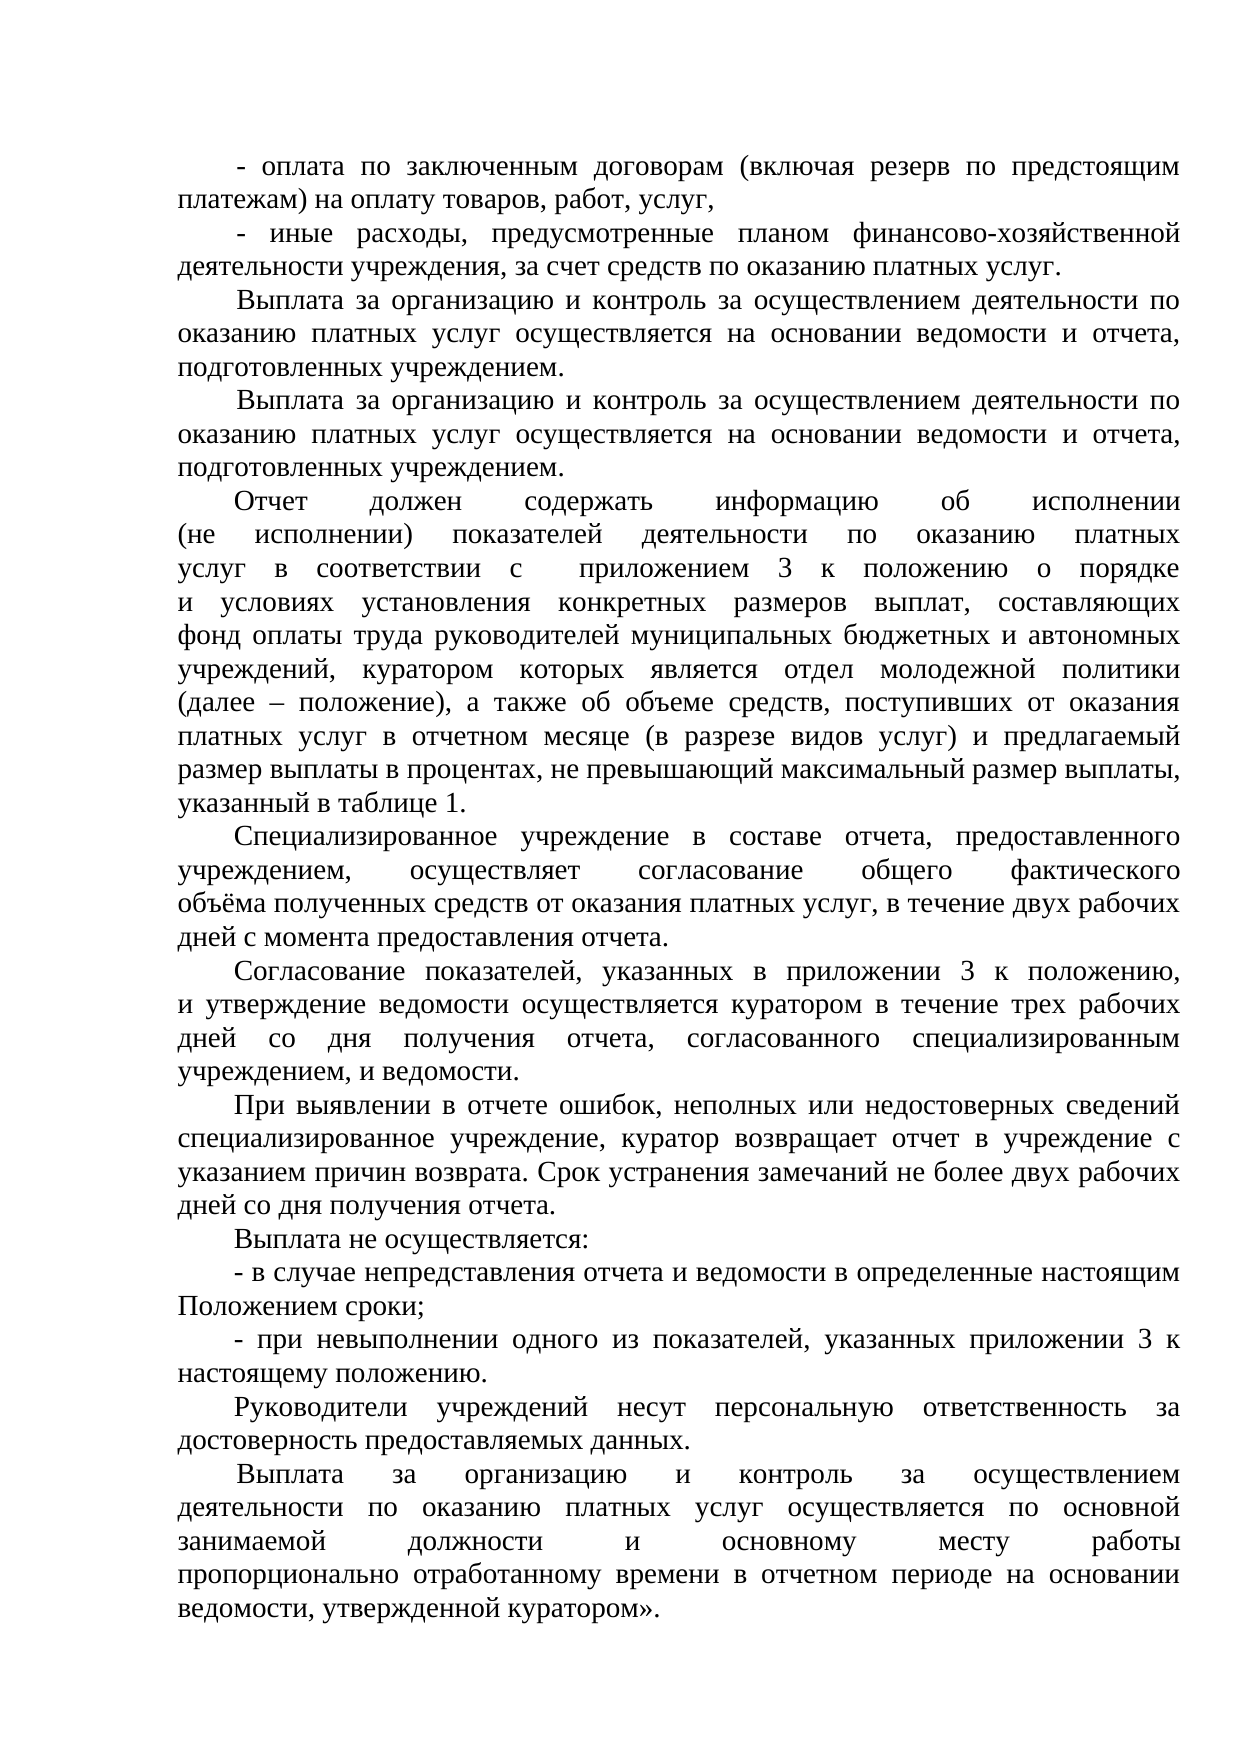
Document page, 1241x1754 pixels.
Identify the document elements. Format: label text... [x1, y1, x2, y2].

text Специализированное учреждение в составе отчета, предоставленного учреждением, осуществляет согласование общего фактического объёма полученных средств от оказания платных услуг, в течение двух рабочих дней с момента предоставления отчета. [177, 818, 1181, 953]
text Выплата за организацию и контроль за осуществлением деятельности по оказанию платных услуг осуществляется по основной занимаемой должности и основному месту работы пропорционально отработанному времени в отчетном периоде на основании ведомости, утвержденной куратором». [177, 1456, 1181, 1623]
text - в случае непредставления отчета и ведомости в определенные настоящим Положением сроки; [177, 1254, 1181, 1322]
text Выплата не осуществляется: [177, 1221, 1181, 1254]
text Выплата за организацию и контроль за осуществлением деятельности по оказанию платных услуг осуществляется на основании ведомости и отчета, подготовленных учреждением. [177, 282, 1181, 382]
text Выплата за организацию и контроль за осуществлением деятельности по оказанию платных услуг осуществляется на основании ведомости и отчета, подготовленных учреждением. [177, 382, 1181, 483]
text Руководители учреждений несут персональную ответственность за достоверность предоставляемых данных. [177, 1389, 1181, 1456]
text При выявлении в отчете ошибок, неполных или недостоверных сведений специализированное учреждение, куратор возвращает отчет в учреждение с указанием причин возврата. Срок устранения замечаний не более двух рабочих дней со дня получения отчета. [177, 1087, 1181, 1221]
text Согласование показателей, указанных в приложении 3 к положению, и утверждение ведомости осуществляется куратором в течение трех рабочих дней со дня получения отчета, согласованного специализированным учреждением, и ведомости. [177, 953, 1181, 1087]
text - при невыполнении одного из показателей, указанных приложении 3 к настоящему положению. [177, 1322, 1181, 1389]
text - иные расходы, предусмотренные планом финансово-хозяйственной деятельности учреждения, за счет средств по оказанию платных услуг. [177, 215, 1181, 282]
text Отчет должен содержать информацию об исполнении (не исполнении) показателей деятельности по оказанию платных услуг в соответствии с приложением 3 к положению о порядке и условиях установления конкретных размеров выплат, составляющих фонд оплаты труда руководителей муниципальных бюджетных и автономных учреждений, куратором которых является отдел молодежной политики (далее – положение), а также об объеме средств, поступивших от оказания платных услуг в отчетном месяце (в разрезе видов услуг) и предлагаемый размер выплаты в процентах, не превышающий максимальный размер выплаты, указанный в таблице 1. [177, 483, 1181, 818]
text - оплата по заключенным договорам (включая резерв по предстоящим платежам) на оплату товаров, работ, услуг, [177, 148, 1181, 215]
